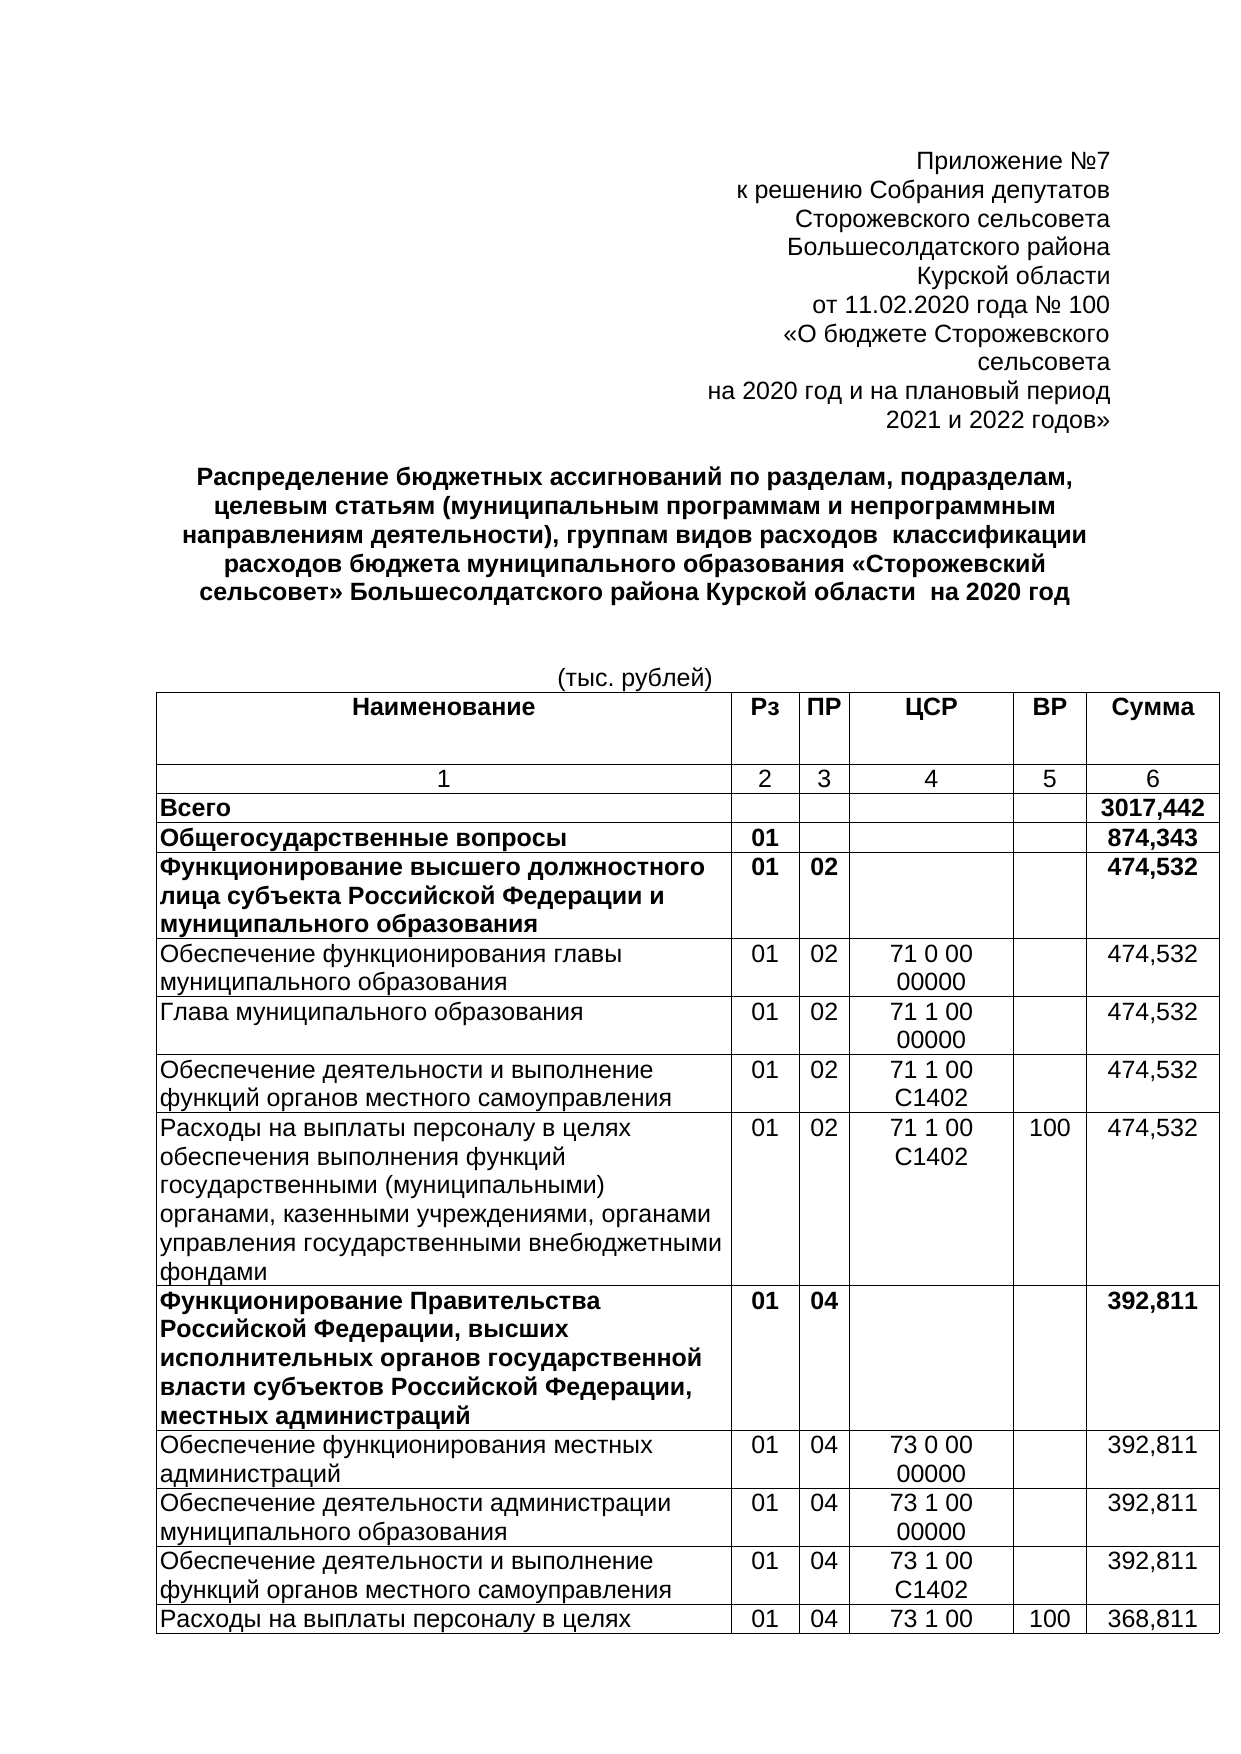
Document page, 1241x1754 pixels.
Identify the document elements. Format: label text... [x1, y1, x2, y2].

table_cell 02 [800, 1113, 849, 1285]
table_cell 474,532 [1087, 997, 1219, 1054]
table_cell [1014, 1489, 1086, 1546]
table_cell Обеспечение деятельности и выполнение функций органов местного самоуправления [157, 1055, 731, 1112]
table_header Наименование [157, 693, 731, 763]
text (тыс. рублей) [159, 635, 1110, 692]
text на 2020 год и на плановый период [159, 376, 1110, 405]
text Курской области [159, 261, 1110, 290]
text Приложение №7 [159, 146, 1110, 175]
table_cell [850, 794, 1013, 822]
table_cell [732, 794, 799, 822]
table_cell 474,532 [1087, 1055, 1219, 1112]
table_cell 01 [732, 997, 799, 1054]
table_cell 71 0 00 00000 [850, 939, 1013, 996]
table_cell [800, 794, 849, 822]
table_cell 01 [732, 1547, 799, 1603]
table_cell 100 [1014, 1605, 1086, 1633]
text Сторожевского сельсовета [159, 204, 1110, 232]
table_cell 392,811 [1087, 1547, 1219, 1603]
table_cell 392,811 [1087, 1286, 1219, 1429]
table_header ЦСР [850, 693, 1013, 763]
table_cell 01 [732, 1489, 799, 1546]
table_cell 73 1 00 00000 [850, 1489, 1013, 1546]
table_cell 04 [800, 1547, 849, 1603]
text к решению Собрания депутатов [159, 175, 1110, 204]
table_cell [1014, 1547, 1086, 1603]
table_cell 874,343 [1087, 823, 1219, 851]
table_header Рз [732, 693, 799, 763]
table_cell 02 [800, 939, 849, 996]
table_header ВР [1014, 693, 1086, 763]
table_cell 71 1 00 С1402 [850, 1113, 1013, 1285]
table_cell 6 [1087, 765, 1219, 793]
table_cell 392,811 [1087, 1489, 1219, 1546]
table_cell 04 [800, 1286, 849, 1429]
table_cell 392,811 [1087, 1431, 1219, 1487]
table_cell [1014, 853, 1086, 938]
table_cell [1014, 1431, 1086, 1487]
table_cell 01 [732, 1113, 799, 1285]
table_cell 2 [732, 765, 799, 793]
table_cell 04 [800, 1431, 849, 1487]
table_cell 71 1 00 00000 [850, 997, 1013, 1054]
table_cell [850, 1286, 1013, 1429]
table_cell 01 [732, 939, 799, 996]
table_cell [1014, 823, 1086, 851]
table_cell 4 [850, 765, 1013, 793]
table_cell [850, 823, 1013, 851]
table_cell 01 [732, 823, 799, 851]
table_cell 01 [732, 1605, 799, 1633]
table_cell 01 [732, 1055, 799, 1112]
table_cell 02 [800, 1055, 849, 1112]
table_cell Функционирование высшего должностного лица субъекта Российской Федерации и муниципального образования [157, 853, 731, 938]
text «О бюджете Сторожевского сельсовета [159, 319, 1110, 376]
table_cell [157, 1605, 731, 1633]
table_cell [1014, 939, 1086, 996]
table_cell 04 [800, 1489, 849, 1546]
table_cell 474,532 [1087, 939, 1219, 996]
table_cell Глава муниципального образования [157, 997, 731, 1054]
table_cell Обеспечение функционирования главы муниципального образования [157, 939, 731, 996]
table_cell 01 [732, 853, 799, 938]
table_cell 01 [732, 1286, 799, 1429]
table_cell Обеспечение деятельности администрации муниципального образования [157, 1489, 731, 1546]
table_cell 01 [732, 1431, 799, 1487]
table_cell [850, 853, 1013, 938]
table_cell 73 1 00 С1402 [850, 1547, 1013, 1603]
table_header Сумма [1087, 693, 1219, 763]
table_cell 04 [800, 1605, 849, 1633]
text от 11.02.2020 года № 100 [159, 290, 1110, 319]
text 2021 и 2022 годов» [159, 405, 1110, 434]
text Распределение бюджетных ассигнований по разделам, подразделам, целевым статьям (муниципальным программам и непрограммным направлениям деятельности), группам видов расходов классификации расходов бюджета муниципального образования «Сторожевский сельсовет» Большесолдатского района Курской области на 2020 год [159, 462, 1110, 606]
text Большесолдатского района [159, 232, 1110, 261]
table_cell 3 [800, 765, 849, 793]
table_cell 5 [1014, 765, 1086, 793]
table_cell [1014, 1286, 1086, 1429]
table_cell 3017,442 [1087, 794, 1219, 822]
table_cell Функционирование Правительства Российской Федерации, высших исполнительных органов государственной власти субъектов Российской Федерации, местных администраций [157, 1286, 731, 1429]
table_cell Общегосударственные вопросы [157, 823, 731, 851]
table_cell 1 [157, 765, 731, 793]
table_cell [800, 823, 849, 851]
table_header ПР [800, 693, 849, 763]
table_cell 02 [800, 853, 849, 938]
table_cell 474,532 [1087, 853, 1219, 938]
table_cell 73 0 00 00000 [850, 1431, 1013, 1487]
table_cell Обеспечение деятельности и выполнение функций органов местного самоуправления [157, 1547, 731, 1603]
table_cell 474,532 [1087, 1113, 1219, 1285]
table_cell 73 1 00 С1402 [850, 1605, 1013, 1633]
table_cell 02 [800, 997, 849, 1054]
table_cell [1014, 1055, 1086, 1112]
table_cell 368,811 [1087, 1605, 1219, 1633]
table_cell 71 1 00 С1402 [850, 1055, 1013, 1112]
table_cell [1014, 997, 1086, 1054]
table_cell 100 [1014, 1113, 1086, 1285]
table_cell Обеспечение функционирования местных администраций [157, 1431, 731, 1487]
table_cell [1014, 794, 1086, 822]
table_cell Всего [157, 794, 731, 822]
